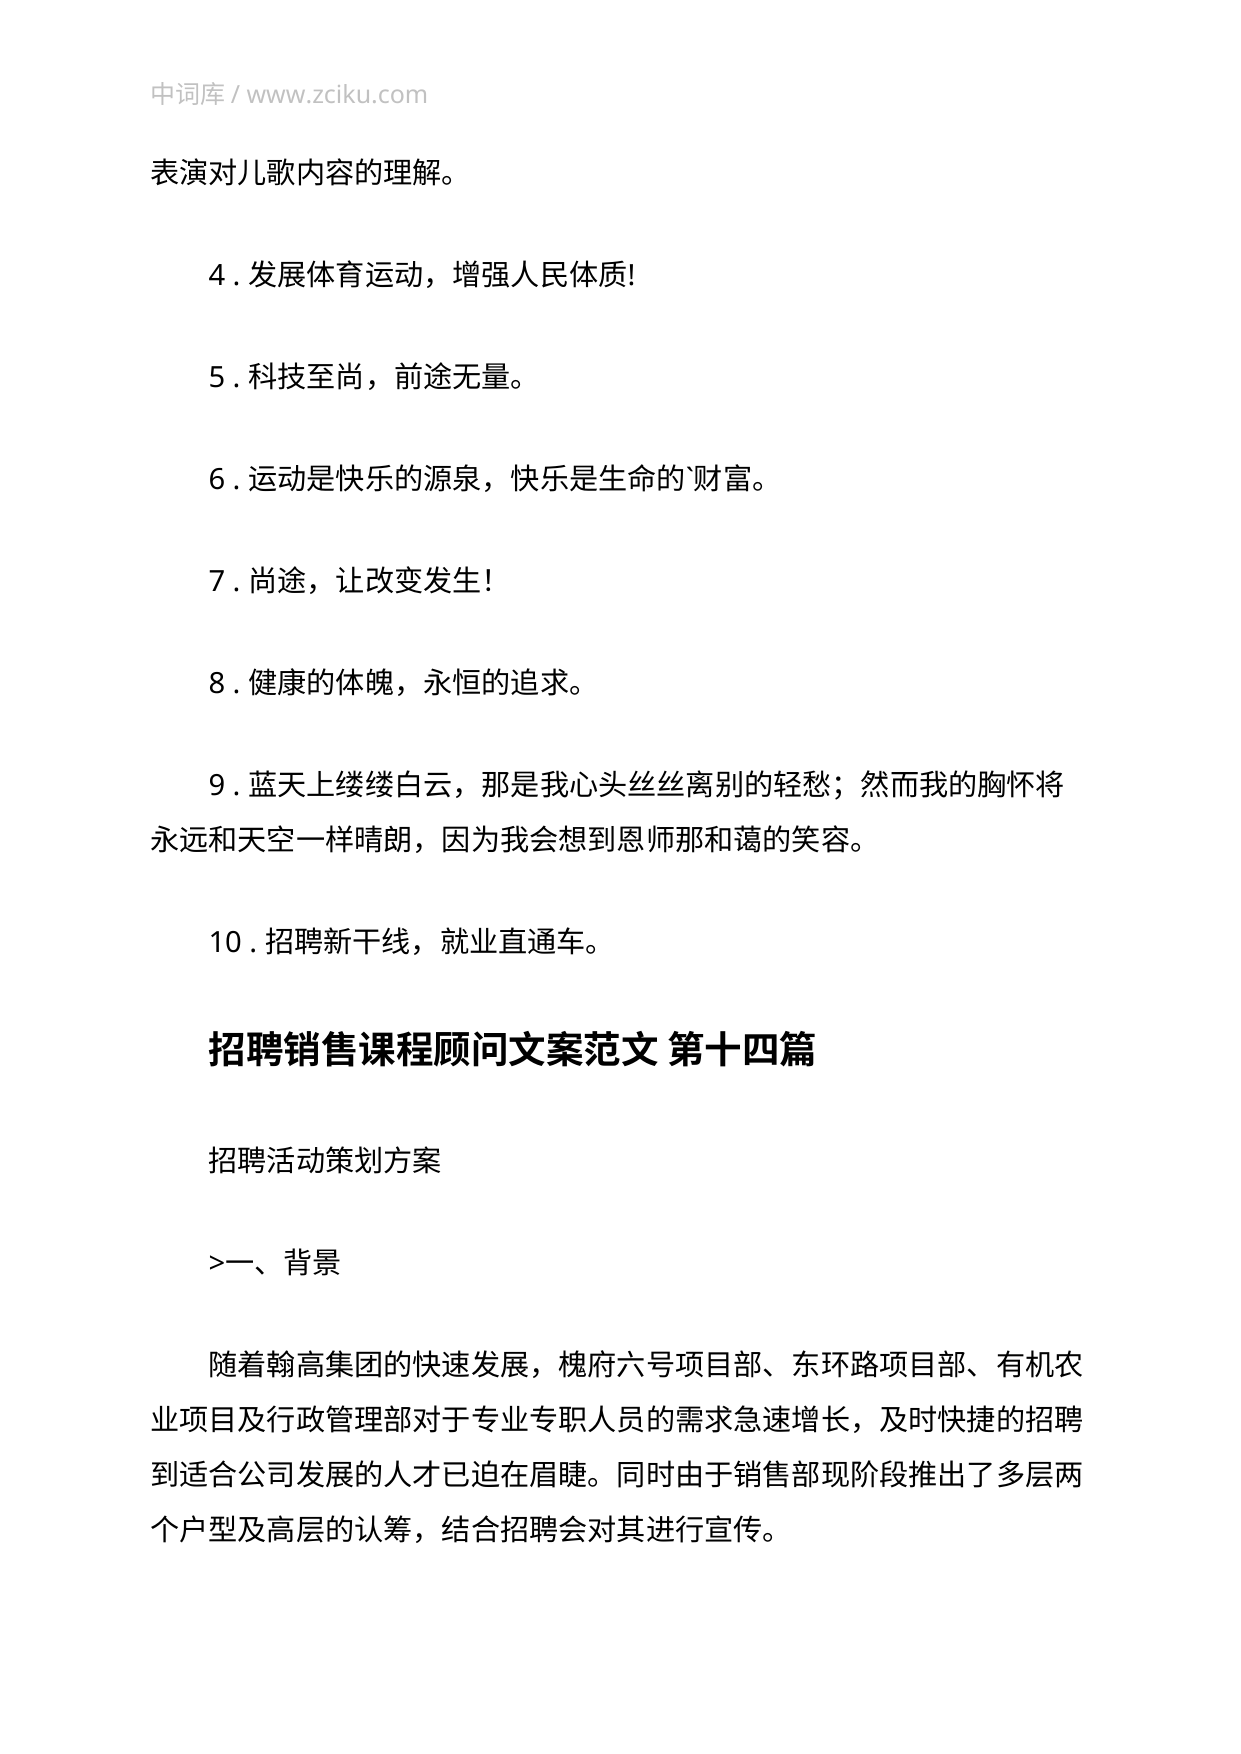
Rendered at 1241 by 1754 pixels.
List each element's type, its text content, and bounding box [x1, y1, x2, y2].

text 6 . 运动是快乐的源泉，快乐是生命的`财富。 [150, 456, 1090, 498]
text 招聘销售课程顾问文案范文 第十四篇 [150, 1020, 1090, 1075]
text 招聘活动策划方案 [150, 1138, 1090, 1180]
text 9 . 蓝天上缕缕白云，那是我心头丝丝离别的轻愁；然而我的胸怀将永远和天空一样晴朗，因为我会想到恩师那和蔼的笑容。 [150, 762, 1090, 859]
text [150, 150, 1090, 192]
text 随着翰高集团的快速发展，槐府六号项目部、东环路项目部、有机农业项目及行政管理部对于专业专职人员的需求急速增长，及时快捷的招聘到适合公司发展的人才已迫在眉睫。同时由于销售部现阶段推出了多层两个户型及高层的认筹，结合招聘会对其进行宣传。 [150, 1342, 1090, 1548]
text 4 . 发展体育运动，增强人民体质! [150, 252, 1090, 294]
text 7 . 尚途，让改变发生！ [150, 558, 1090, 600]
text 5 . 科技至尚，前途无量。 [150, 354, 1090, 396]
text 10 . 招聘新干线，就业直通车。 [150, 918, 1090, 961]
text >一、背景 [150, 1239, 1090, 1282]
text 8 . 健康的体魄，永恒的追求。 [150, 660, 1090, 702]
